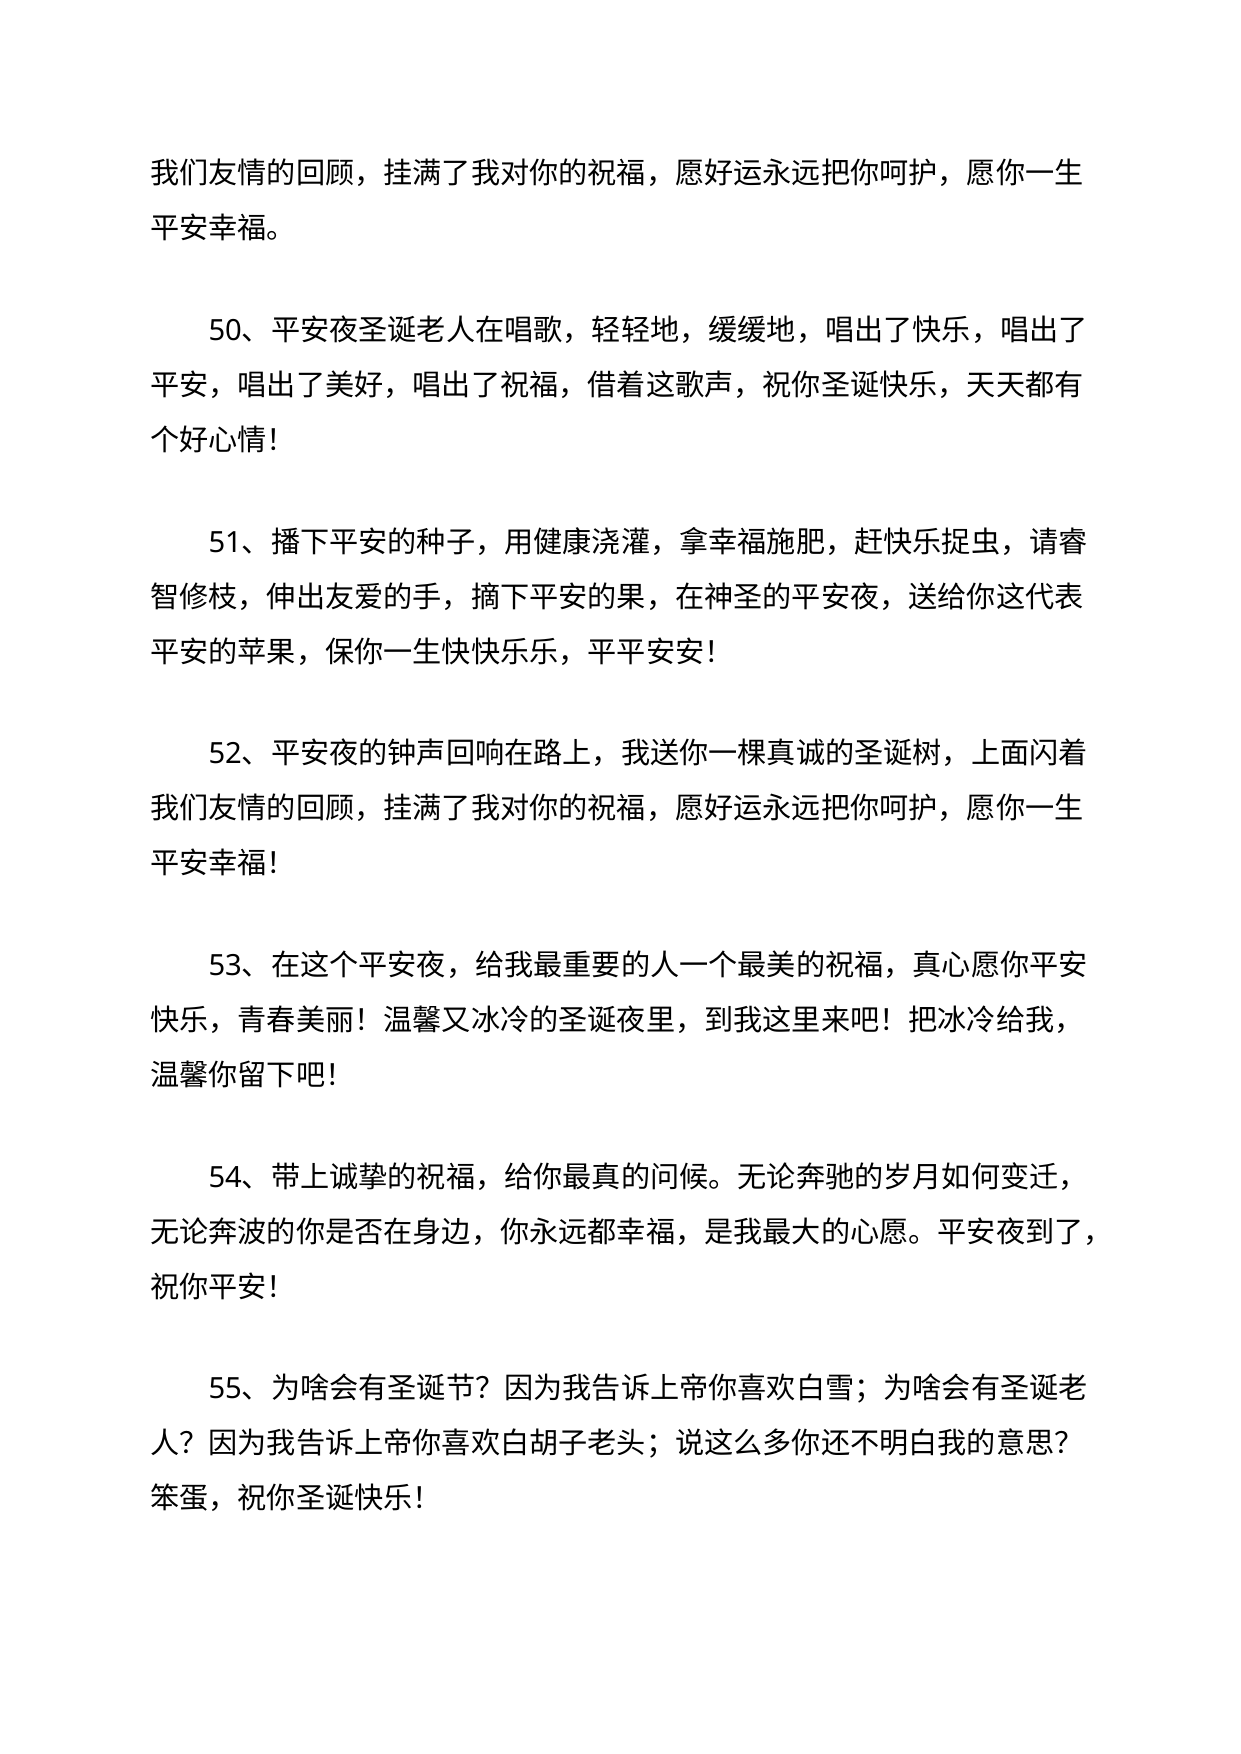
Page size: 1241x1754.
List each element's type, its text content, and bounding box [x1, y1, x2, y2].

text 53、在这个平安夜，给我最重要的人一个最美的祝福，真心愿你平安快乐，青春美丽！温馨又冰冷的圣诞夜里，到我这里来吧！把冰冷给我，温馨你留下吧！ [150, 942, 1090, 1094]
text 52、平安夜的钟声回响在路上，我送你一棵真诚的圣诞树，上面闪着我们友情的回顾，挂满了我对你的祝福，愿好运永远把你呵护，愿你一生平安幸福！ [150, 730, 1090, 882]
text 51、播下平安的种子，用健康浇灌，拿幸福施肥，赶快乐捉虫，请睿智修枝，伸出友爱的手，摘下平安的果，在神圣的平安夜，送给你这代表平安的苹果，保你一生快快乐乐，平平安安！ [150, 518, 1090, 671]
text 55、为啥会有圣诞节？因为我告诉上帝你喜欢白雪；为啥会有圣诞老人？因为我告诉上帝你喜欢白胡子老头；说这么多你还不明白我的意思？笨蛋，祝你圣诞快乐！ [150, 1365, 1090, 1517]
text 50、平安夜圣诞老人在唱歌，轻轻地，缓缓地，唱出了快乐，唱出了平安，唱出了美好，唱出了祝福，借着这歌声，祝你圣诞快乐，天天都有个好心情！ [150, 307, 1090, 459]
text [150, 150, 1090, 247]
text 54、带上诚挚的祝福，给你最真的问候。无论奔驰的岁月如何变迁，无论奔波的你是否在身边，你永远都幸福，是我最大的心愿。平安夜到了，祝你平安！ [150, 1153, 1090, 1306]
